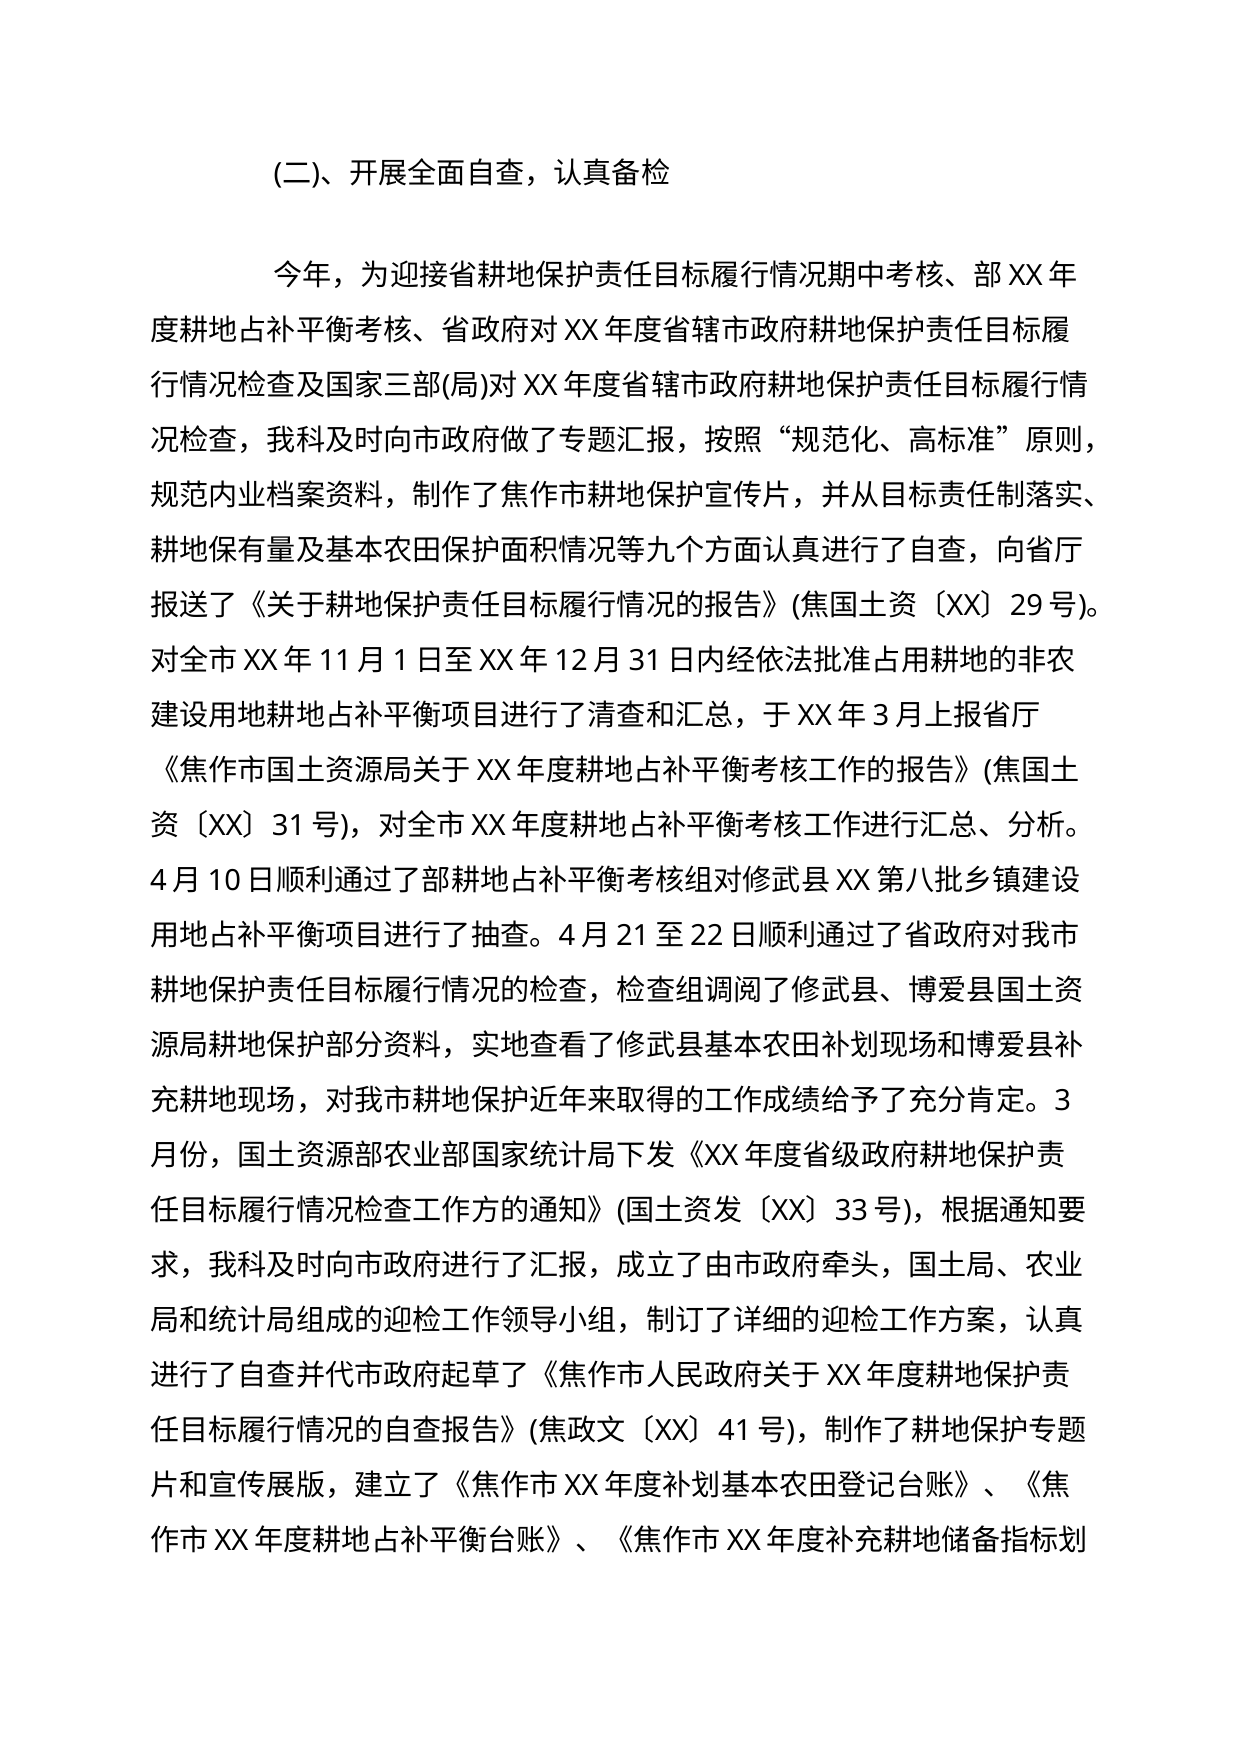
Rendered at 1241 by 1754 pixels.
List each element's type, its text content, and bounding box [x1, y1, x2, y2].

text (二)、开展全面自查，认真备检 [150, 150, 1090, 192]
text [150, 252, 1090, 1559]
